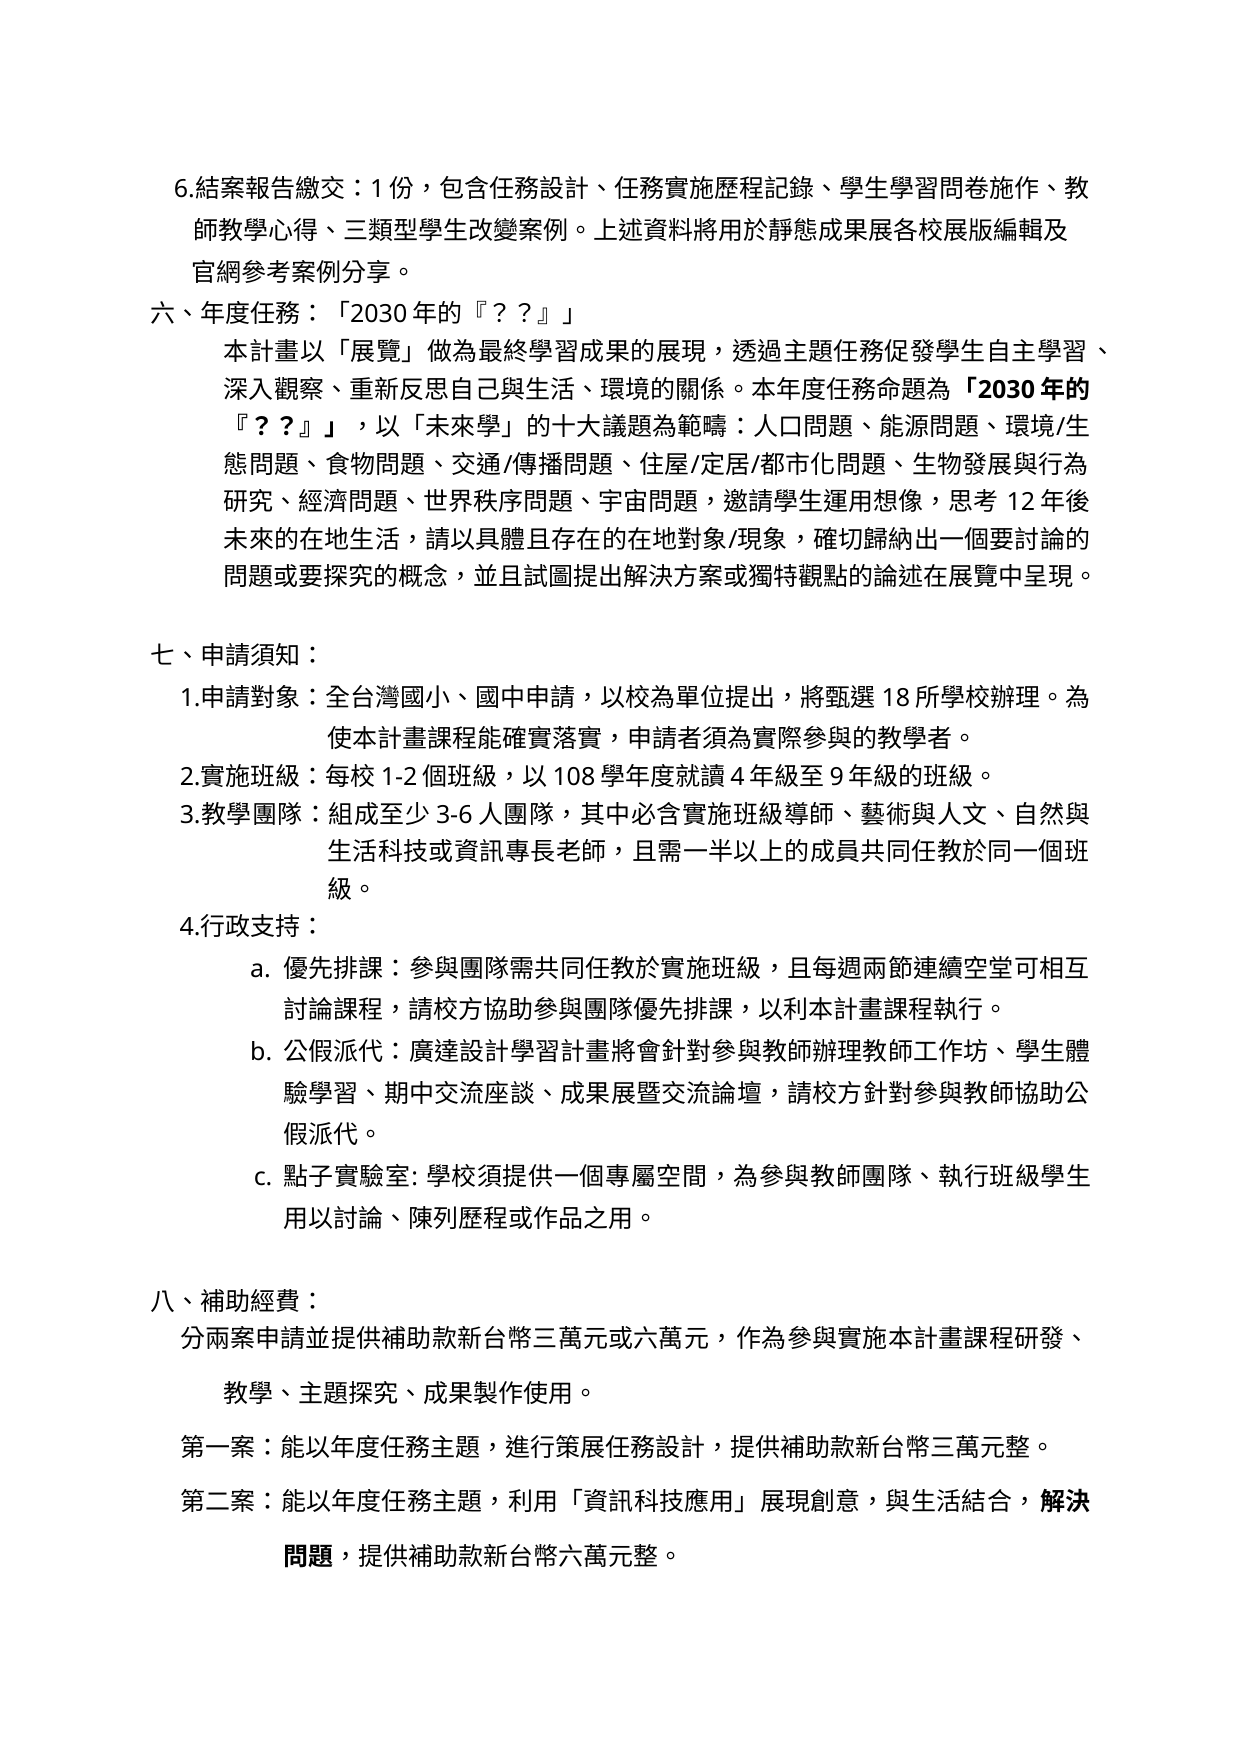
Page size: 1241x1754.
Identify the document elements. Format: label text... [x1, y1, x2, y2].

text 第一案：能以年度任務主題，進行策展任務設計，提供補助款新台幣三萬元整。 [180, 1427, 1090, 1464]
text 3.教學團隊：組成至少3-6人團隊，其中必含實施班級導師、藝術與人文、自然與生活科技或資訊專長老師，且需一半以上的成員共同任教於同一個班級。 [179, 794, 1090, 906]
list 公假派代：廣達設計學習計畫將會針對參與教師辦理教師工作坊、學生體驗學習、期中交流座談、成果展暨交流論壇，請校方針對參與教師協助公假派代。 [250, 1027, 1090, 1152]
text 4.行政支持： [179, 906, 1090, 944]
text 2.實施班級：每校1-2個班級，以108學年度就讀4年級至9年級的班級。 [150, 756, 1090, 794]
text 六、年度任務：「2030年的『？？』」 [150, 289, 1090, 331]
text 1.申請對象：全台灣國小、國中申請，以校為單位提出，將甄選18所學校辦理。為使本計畫課程能確實落實，申請者須為實際參與的教學者。 [179, 673, 1090, 756]
text 本計畫以「展覽」做為最終學習成果的展現，透過主題任務促發學生自主學習、深入觀察、重新反思自己與生活、環境的關係。本年度任務命題為「2030年的『？？』」，以「未來學」的十大議題為範疇：人口問題、能源問題、環境/生態問題、食物問題、交通/傳播問題、住屋/定居/都市化問題、生物發展與行為研究、經濟問題、世界秩序問題、宇宙問題，邀請學生運用想像，思考12年後未來的在地生活，請以具體且存在的在地對象/現象，確切歸納出一個要討論的問題或要探究的概念，並且試圖提出解決方案或獨特觀點的論述在展覽中呈現。 [224, 331, 1090, 594]
list 6.結案報告繳交：1份，包含任務設計、任務實施歷程記錄、學生學習問卷施作、教 [174, 164, 1090, 206]
text 第二案：能以年度任務主題，利用「資訊科技應用」展現創意，與生活結合，解決問題，提供補助款新台幣六萬元整。 [180, 1482, 1090, 1572]
list 優先排課：參與團隊需共同任教於實施班級，且每週兩節連續空堂可相互討論課程，請校方協助參與團隊優先排課，以利本計畫課程執行。 [250, 944, 1090, 1027]
text 八、補助經費： [150, 1277, 1090, 1319]
text 分兩案申請並提供補助款新台幣三萬元或六萬元，作為參與實施本計畫課程研發、教學、主題探究、成果製作使用。 [180, 1319, 1090, 1409]
list 師教學心得、三類型學生改變案例。上述資料將用於靜態成果展各校展版編輯及 [174, 206, 1090, 248]
list 官網參考案例分享。 [174, 248, 1090, 289]
text 七、申請須知： [150, 631, 1090, 673]
list 點子實驗室: 學校須提供一個專屬空間，為參與教師團隊、執行班級學生用以討論、陳列歷程或作品之用。 [253, 1152, 1092, 1235]
